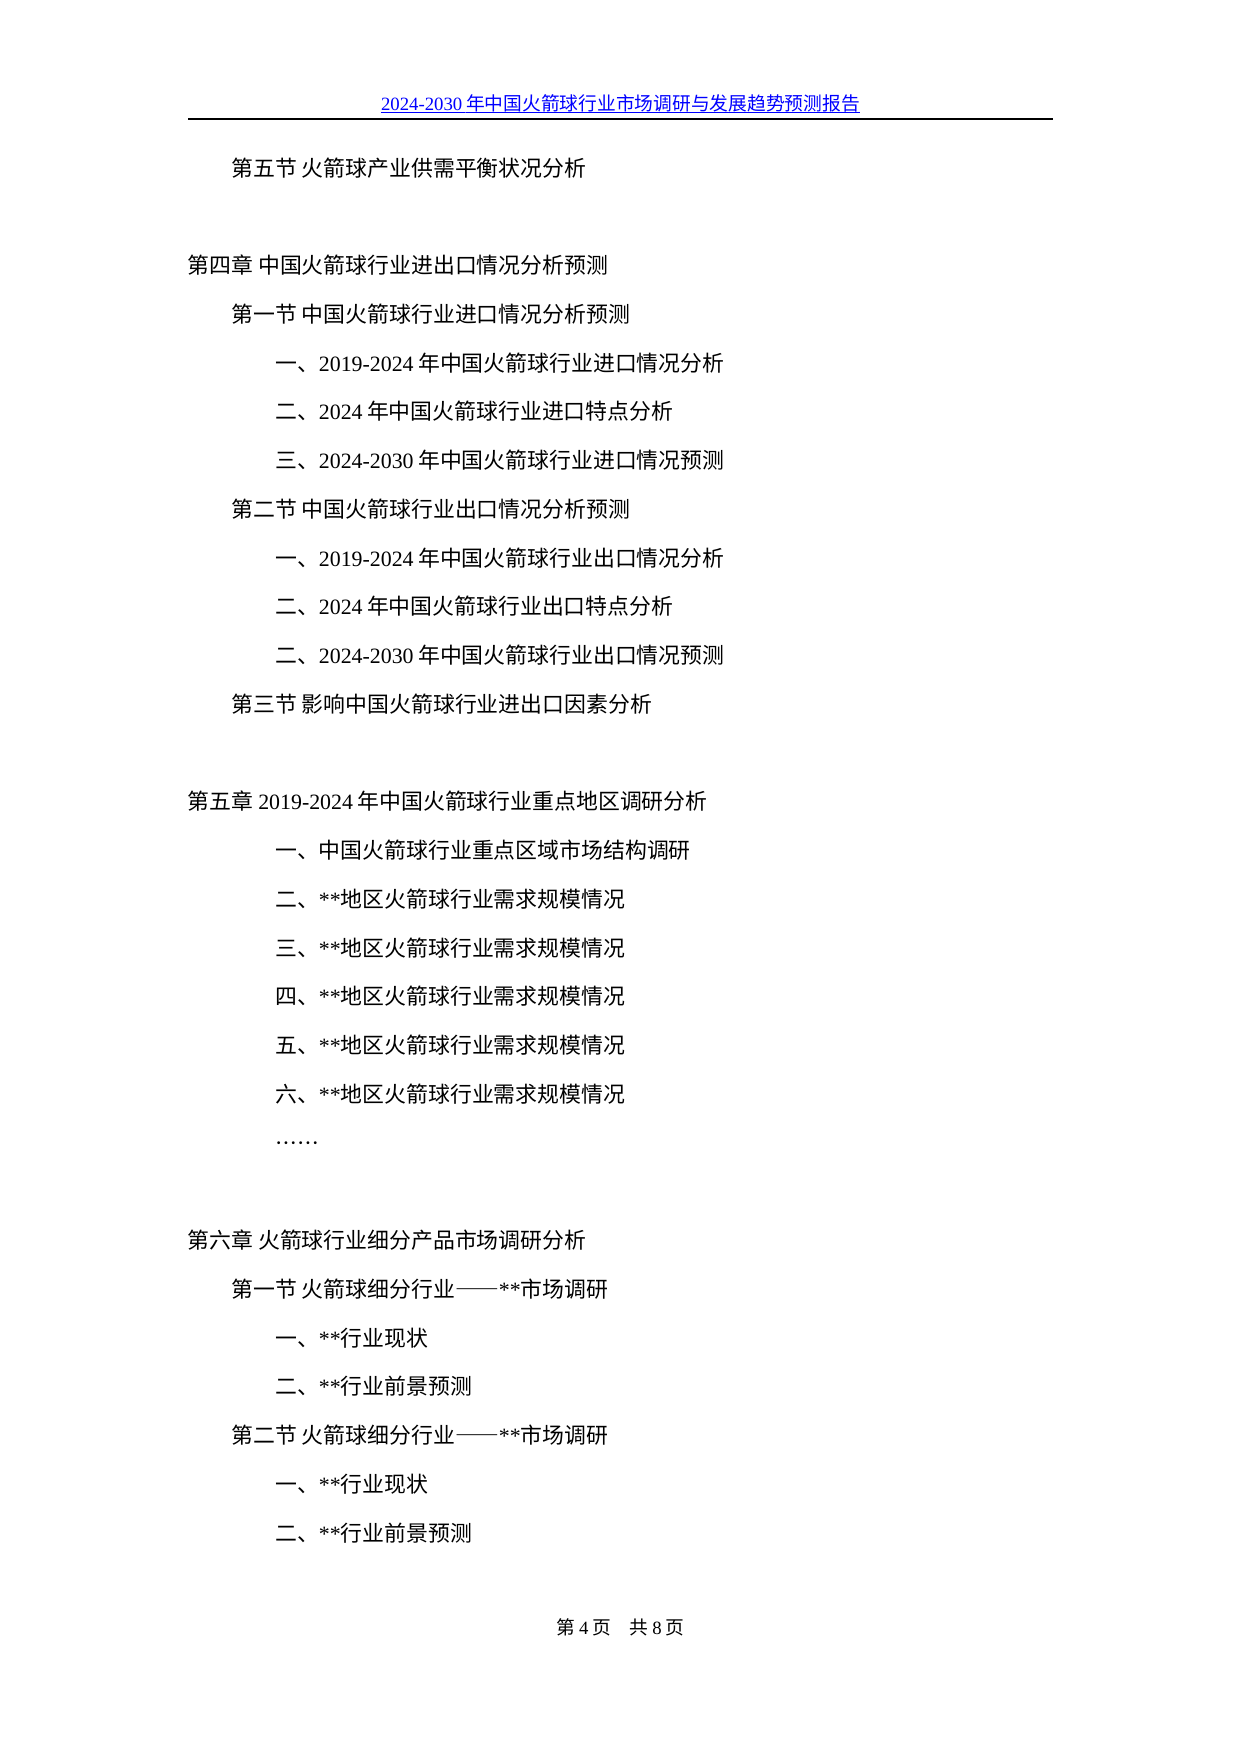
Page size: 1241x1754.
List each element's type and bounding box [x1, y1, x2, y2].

text [187, 150, 1053, 1548]
